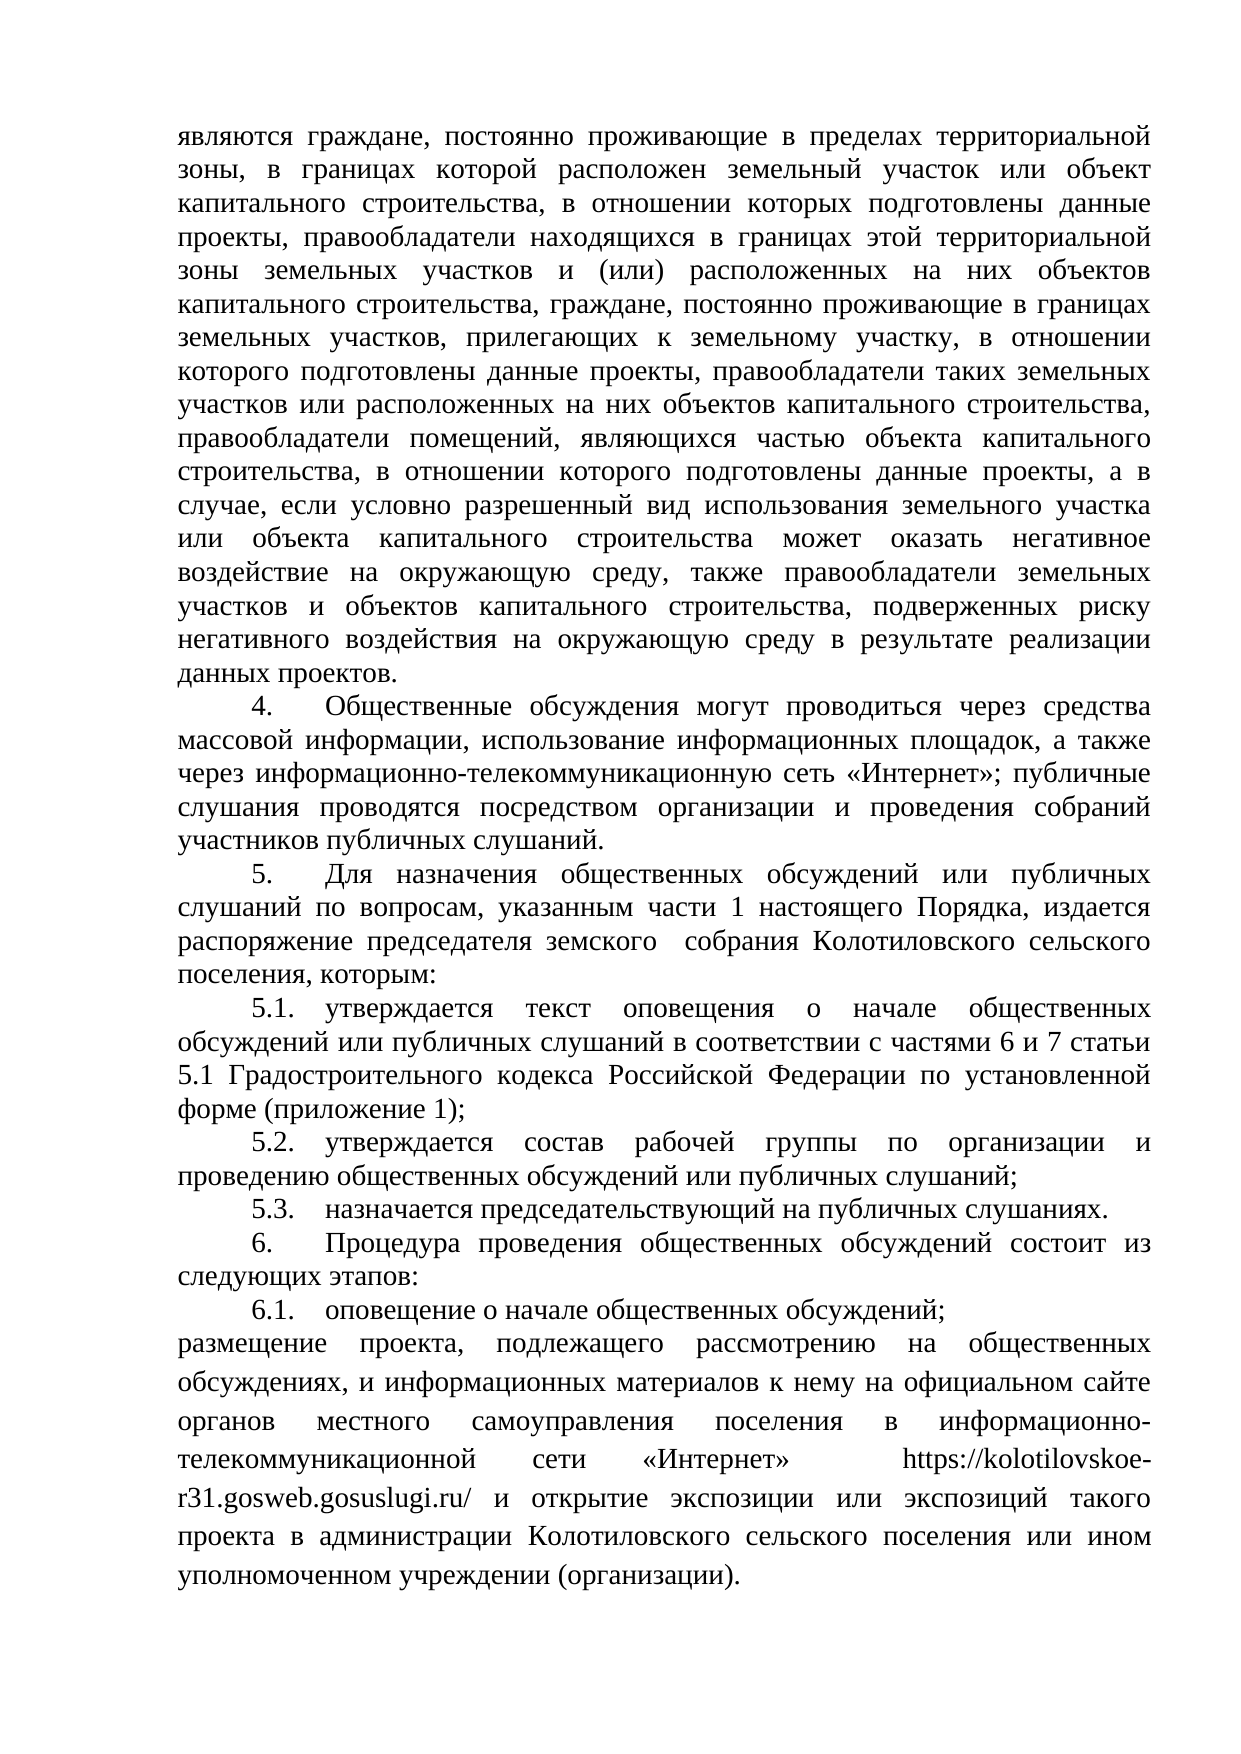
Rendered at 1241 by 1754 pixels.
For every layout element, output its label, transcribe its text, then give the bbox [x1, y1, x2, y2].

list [177, 118, 1152, 688]
list Процедура проведения общественных обсуждений состоит из следующих этапов: [177, 1225, 1152, 1292]
list Общественные обсуждения могут проводиться через средства массовой информации, использование информационных площадок, а также через информационно-телекоммуникационную сеть «Интернет»; публичные слушания проводятся посредством организации и проведения собраний участников публичных слушаний. [177, 688, 1152, 856]
list оповещение о начале общественных обсуждений; [177, 1292, 1152, 1326]
list Для назначения общественных обсуждений или публичных слушаний по вопросам, указанным части 1 настоящего Порядка, издается распоряжение председателя земского собрания Колотиловского сельского поселения, которым: [177, 856, 1152, 990]
list назначается председательствующий на публичных слушаниях. [177, 1191, 1152, 1225]
text размещение проекта, подлежащего рассмотрению на общественных обсуждениях, и информационных материалов к нему на официальном сайте органов местного самоуправления поселения в информационно-телекоммуникационной сети «Интернет» https://kolotilovskoe-r31.gosweb.gosuslugi.ru/ и открытие экспозиции или экспозиций такого проекта в администрации Колотиловского сельского поселения или ином уполномоченном учреждении (организации). [177, 1326, 1152, 1590]
list утверждается состав рабочей группы по организации и проведению общественных обсуждений или публичных слушаний; [177, 1124, 1152, 1191]
list утверждается текст оповещения о начале общественных обсуждений или публичных слушаний в соответствии с частями 6 и 7 статьи 5.1 Градостроительного кодекса Российской Федерации по установленной форме (приложение 1); [177, 990, 1152, 1124]
